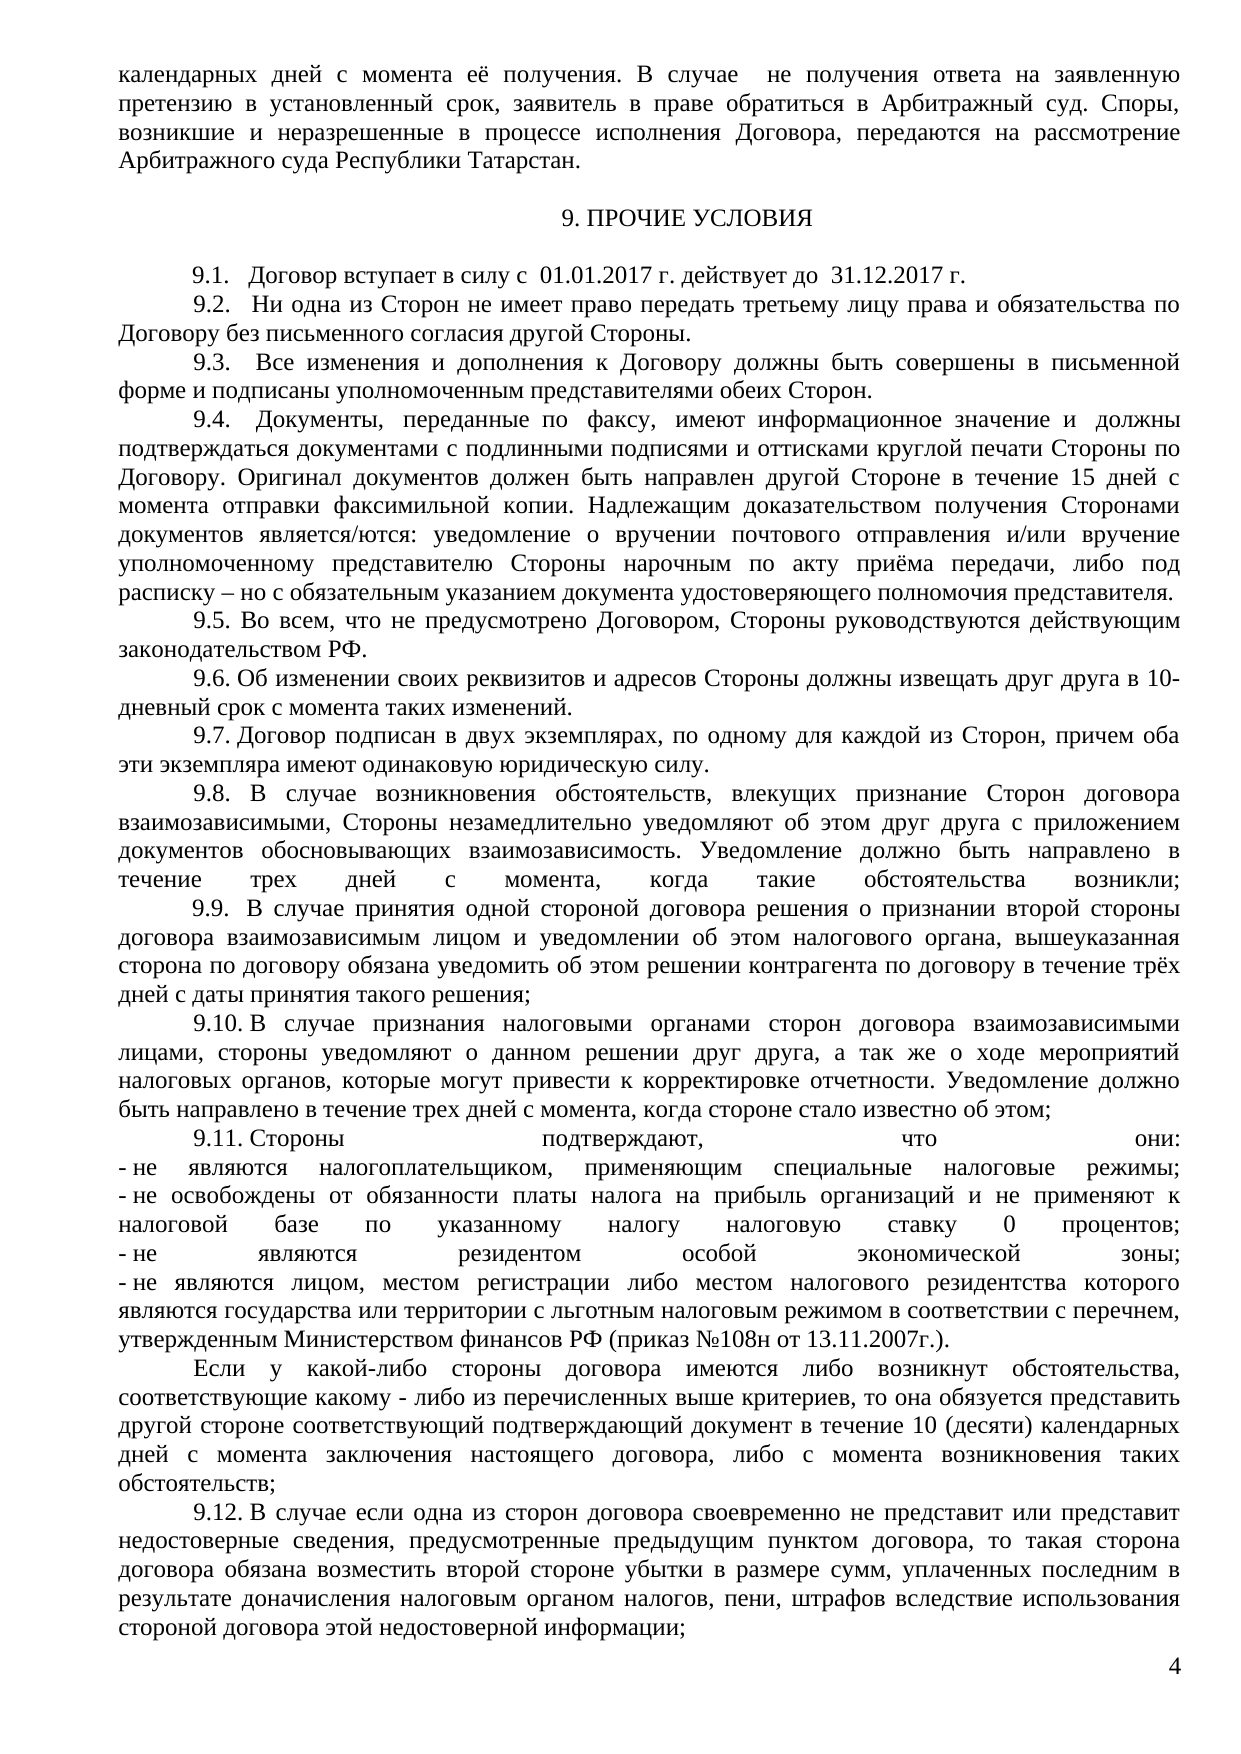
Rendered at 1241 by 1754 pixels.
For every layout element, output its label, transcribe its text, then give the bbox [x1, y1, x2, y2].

text 9.10. В случае признания налоговыми органами сторон договора взаимозависимыми лицами, стороны уведомляют о данном решении друг друга, а так же о ходе мероприятий налоговых органов, которые могут привести к корректировке отчетности. Уведомление должно быть направлено в течение трех дней с момента, когда стороне стало известно об этом; [118, 1008, 1181, 1123]
text 9.3. Все изменения и дополнения к Договору должны быть совершены в письменной форме и подписаны уполномоченным представителями обеих Сторон. [118, 347, 1181, 404]
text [118, 59, 1181, 174]
text 9.1. Договор вступает в силу с 01.01.2017 г. действует до 31.12.2017 г. [118, 232, 1181, 289]
text Если у какой-либо стороны договора имеются либо возникнут обстоятельства, соответствующие какому - либо из перечисленных выше критериев, то она обязуется представить другой стороне соответствующий подтверждающий документ в течение 10 (десяти) календарных дней с момента заключения настоящего договора, либо с момента возникновения таких обстоятельств; [118, 1353, 1181, 1497]
text 9.11. Стороны подтверждают, что они: - не являются налогоплательщиком, применяющим специальные налоговые режимы; - не освобождены от обязанности платы налога на прибыль организаций и не применяют к налоговой базе по указанному налогу налоговую ставку 0 процентов; - не являются резидентом особой экономической зоны; - не являются лицом, местом регистрации либо местом налогового резидентства которого являются государства или территории с льготным налоговым режимом в соответствии с перечнем, утвержденным Министерством финансов РФ (приказ №108н от 13.11.2007г.). [118, 1123, 1181, 1353]
text 9.8. В случае возникновения обстоятельств, влекущих признание Сторон договора взаимозависимыми, Стороны незамедлительно уведомляют об этом друг друга с приложением документов обосновывающих взаимозависимость. Уведомление должно быть направлено в течение трех дней с момента, когда такие обстоятельства возникли; 9.9. В случае принятия одной стороной договора решения о признании второй стороны договора взаимозависимым лицом и уведомлении об этом налогового органа, вышеуказанная сторона по договору обязана уведомить об этом решении контрагента по договору в течение трёх дней с даты принятия такого решения; [118, 778, 1181, 1008]
text 9.5. Во всем, что не предусмотрено Договором, Стороны руководствуются действующим законодательством РФ. [118, 605, 1181, 663]
text 9.2. Ни одна из Сторон не имеет право передать третьему лицу права и обязательства по Договору без письменного согласия другой Стороны. [118, 289, 1181, 347]
text 9.7. Договор подписан в двух экземплярах, по одному для каждой из Сторон, причем оба эти экземпляра имеют одинаковую юридическую силу. [118, 720, 1181, 778]
text 9.6. Об изменении своих реквизитов и адресов Стороны должны извещать друг друга в 10-дневный срок с момента таких изменений. [118, 663, 1181, 720]
text 9.12. В случае если одна из сторон договора своевременно не представит или представит недостоверные сведения, предусмотренные предыдущим пунктом договора, то такая сторона договора обязана возместить второй стороне убытки в размере сумм, уплаченных последним в результате доначисления налоговым органом налогов, пени, штрафов вследствие использования стороной договора этой недостоверной информации; [118, 1497, 1181, 1640]
text 9.4. Документы, переданные по факсу, имеют информационное значение и должны подтверждаться документами с подлинными подписями и оттисками круглой печати Стороны по Договору. Оригинал документов должен быть направлен другой Стороне в течение 15 дней с момента отправки факсимильной копии. Надлежащим доказательством получения Сторонами документов является/ются: уведомление о вручении почтового отправления и/или вручение уполномоченному представителю Стороны нарочным по акту приёма передачи, либо под расписку – но с обязательным указанием документа удостоверяющего полномочия представителя. [118, 404, 1181, 605]
text 9. ПРОЧИЕ УСЛОВИЯ [118, 203, 1181, 232]
